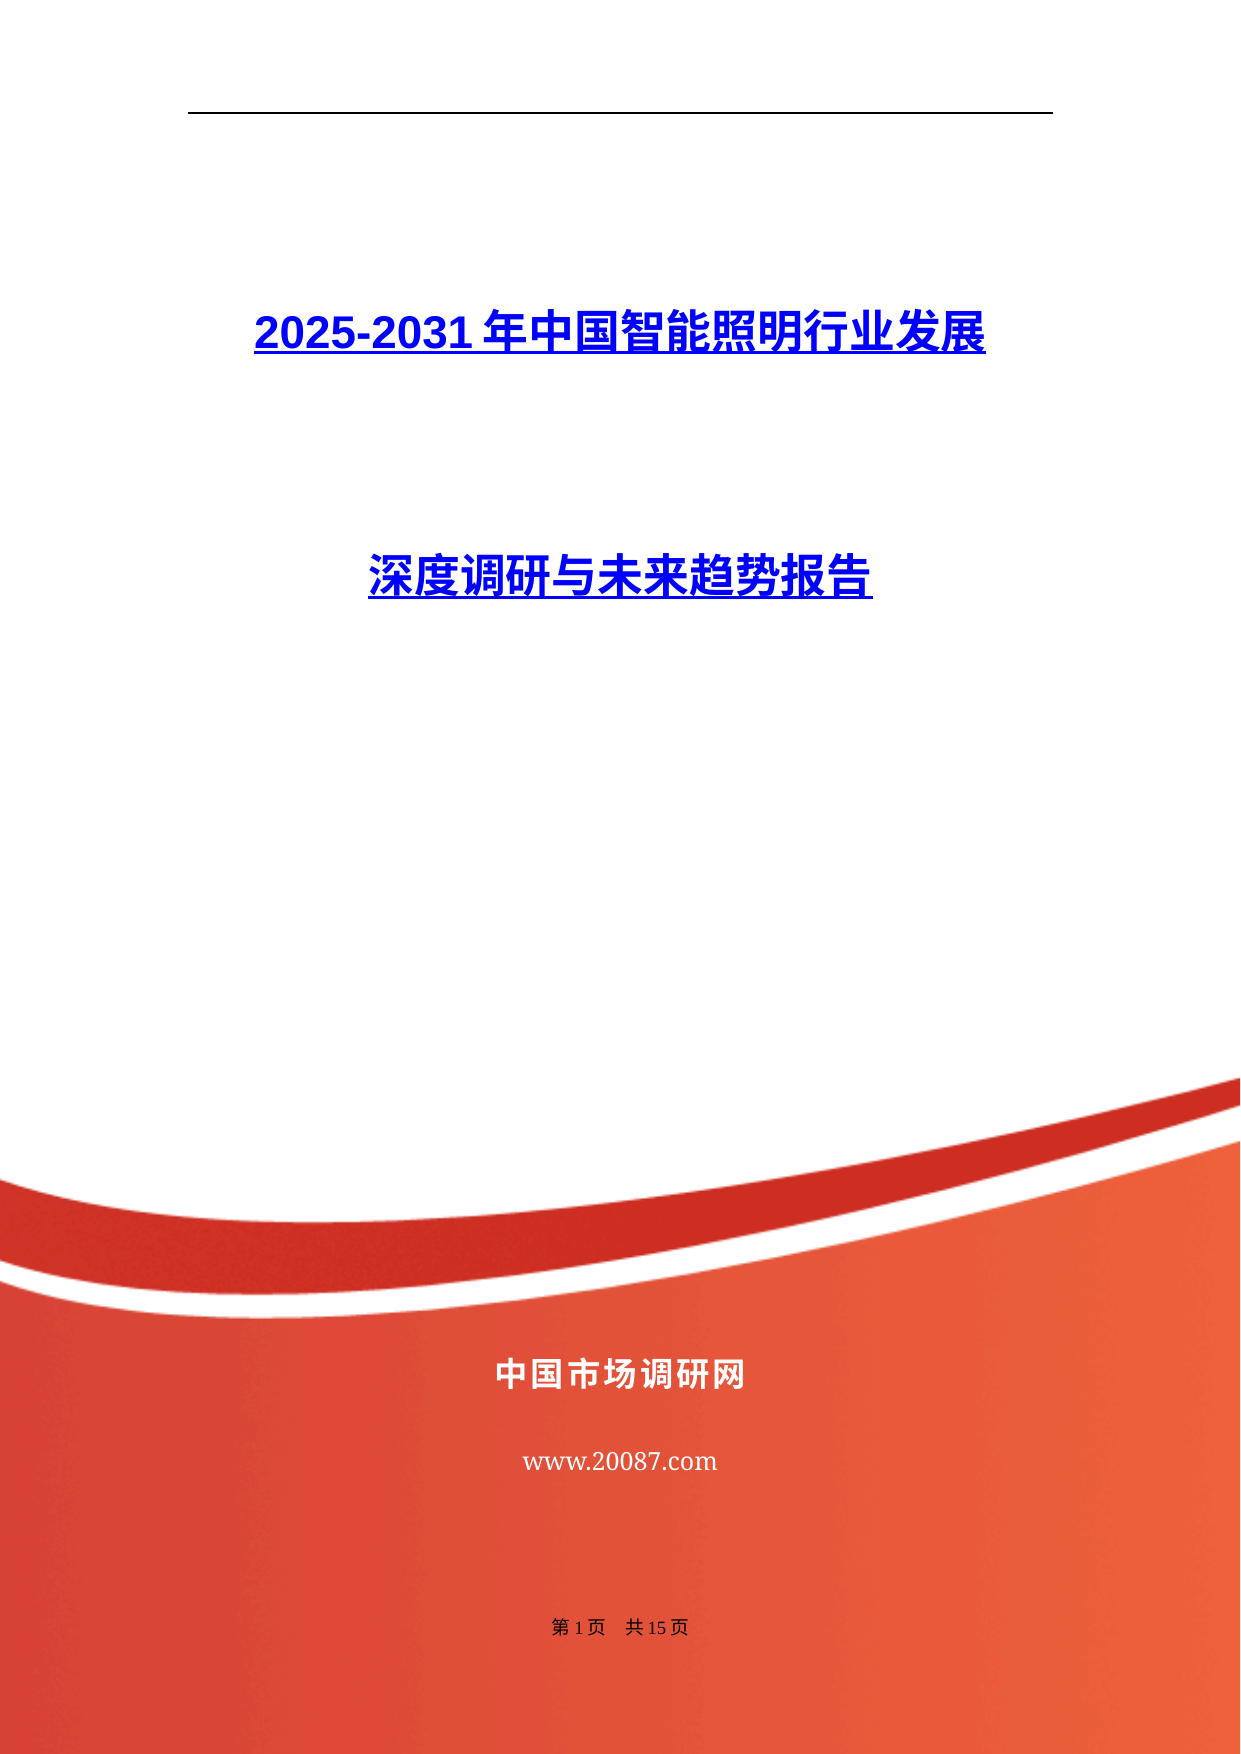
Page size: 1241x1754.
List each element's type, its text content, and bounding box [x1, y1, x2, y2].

subtitle 中国市场调研网 [187, 1339, 1053, 1404]
table_header 2025-2031年中国智能照明行业发展深度调研与未来趋势报告 [188, 207, 1053, 773]
picture [0, 1006, 1241, 1754]
text www.20087.com [187, 1428, 1053, 1493]
